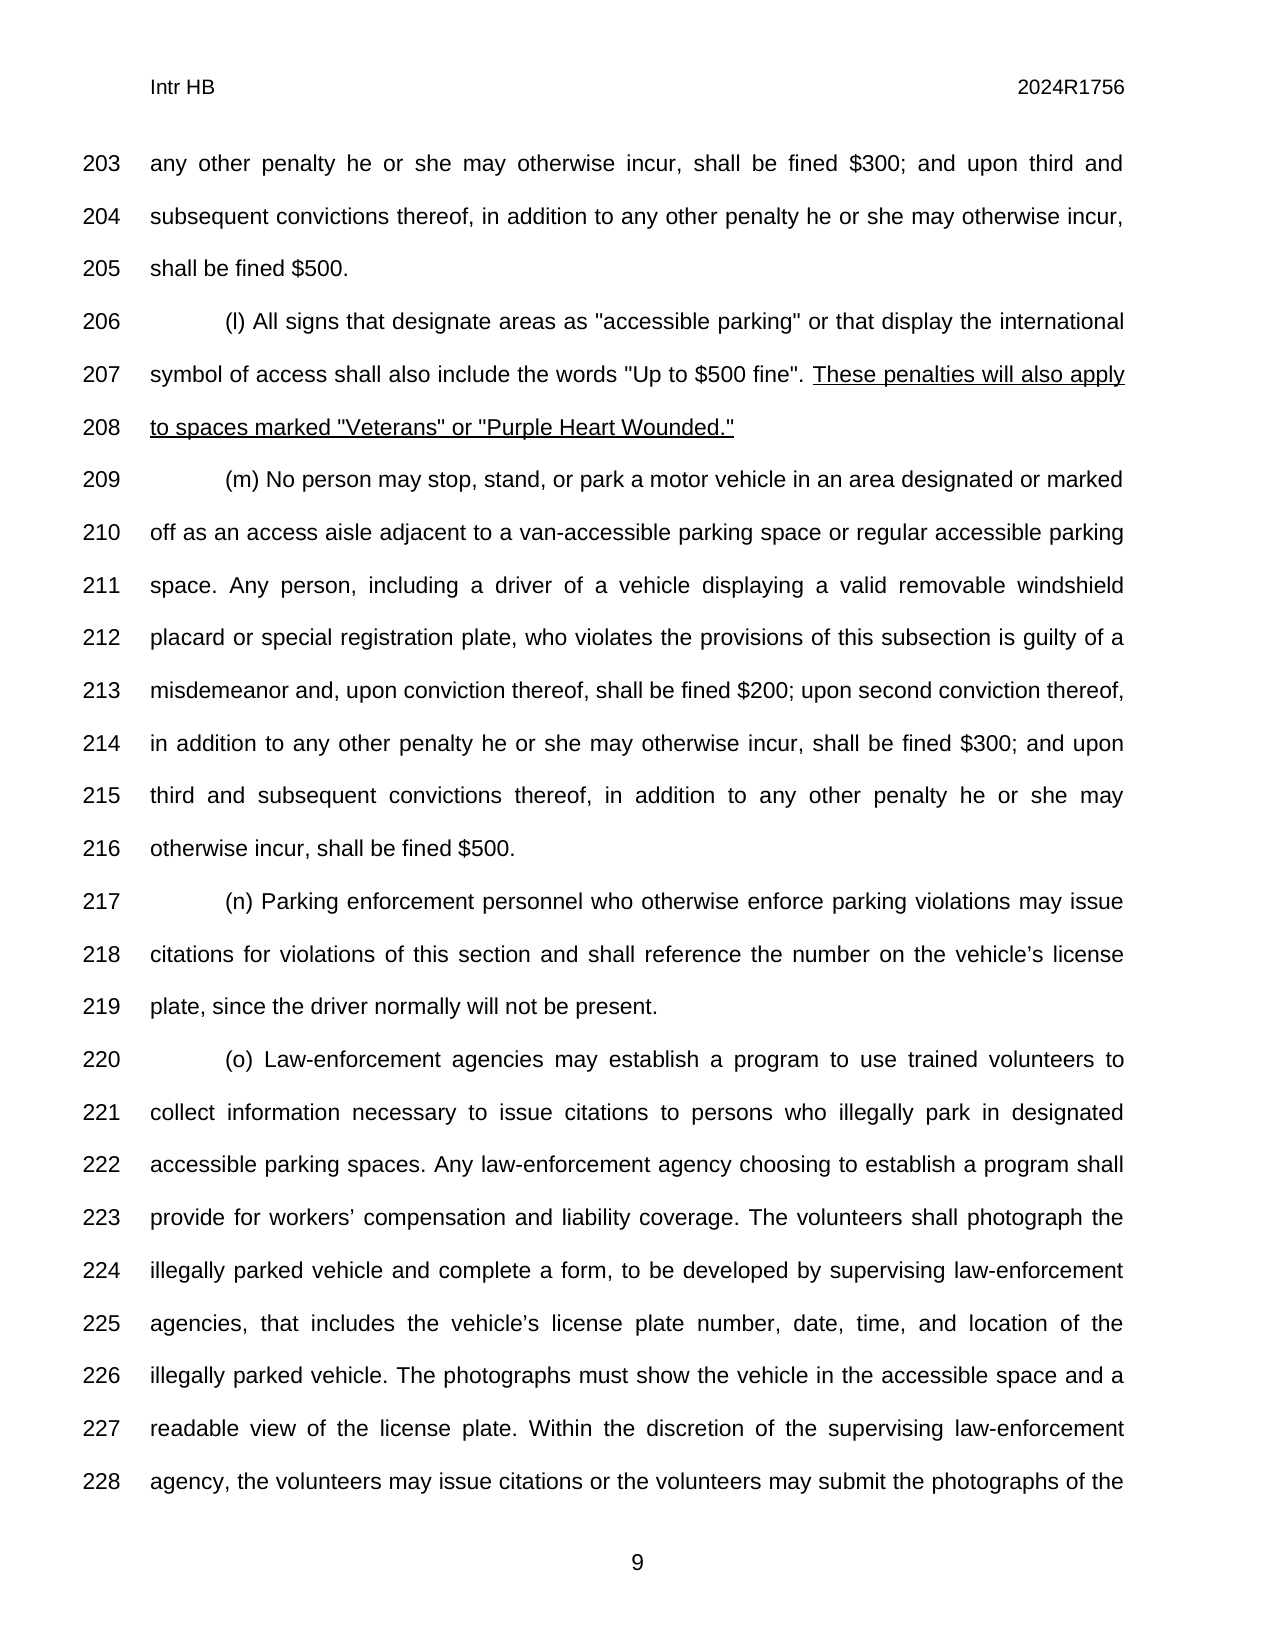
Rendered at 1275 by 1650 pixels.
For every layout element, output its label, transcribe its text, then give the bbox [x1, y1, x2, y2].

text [150, 150, 1125, 282]
text (m) No person may stop, stand, or park a motor vehicle in an area designated or marked off as an access aisle adjacent to a van-accessible parking space or regular accessible parking space. Any person, including a driver of a vehicle displaying a valid removable windshield placard or special registration plate, who violates the provisions of this subsection is guilty of a misdemeanor and, upon conviction thereof, shall be fined $200; upon second conviction thereof, in addition to any other penalty he or she may otherwise incur, shall be fined $300; and upon third and subsequent convictions thereof, in addition to any other penalty he or she may otherwise incur, shall be fined $500. [150, 466, 1125, 862]
text (n) Parking enforcement personnel who otherwise enforce parking violations may issue citations for violations of this section and shall reference the number on the vehicle’s license plate, since the driver normally will not be present. [150, 888, 1125, 1020]
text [150, 1046, 1125, 1494]
text (l) All signs that designate areas as "accessible parking" or that display the international symbol of access shall also include the words "Up to $500 fine". These penalties will also apply to spaces marked "Veterans" or "Purple Heart Wounded." [150, 308, 1125, 440]
